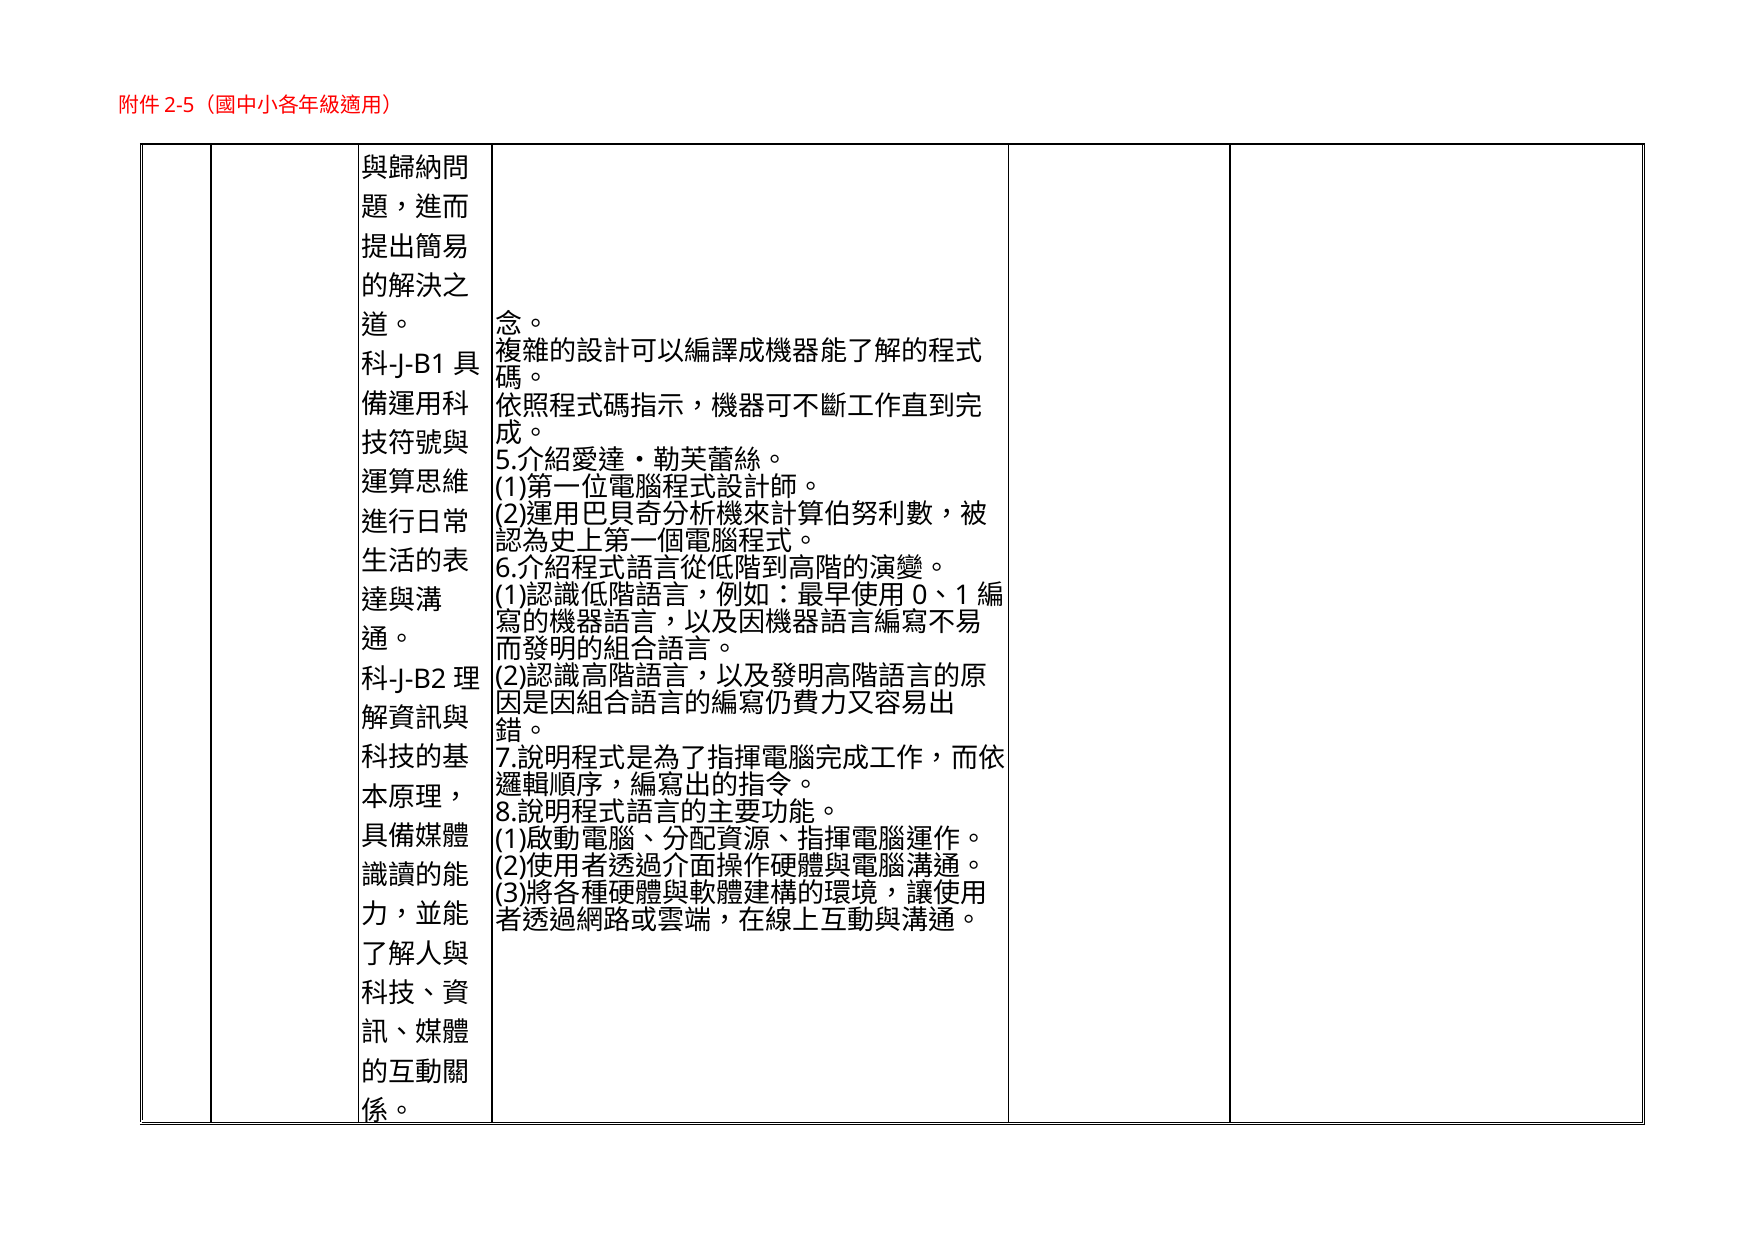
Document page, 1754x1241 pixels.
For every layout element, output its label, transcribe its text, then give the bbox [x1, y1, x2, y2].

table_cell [212, 145, 358, 1122]
table_cell [1231, 145, 1642, 1122]
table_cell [359, 145, 491, 1122]
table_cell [493, 145, 1008, 1122]
table_cell 五 [141, 145, 210, 1122]
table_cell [1009, 145, 1229, 1122]
